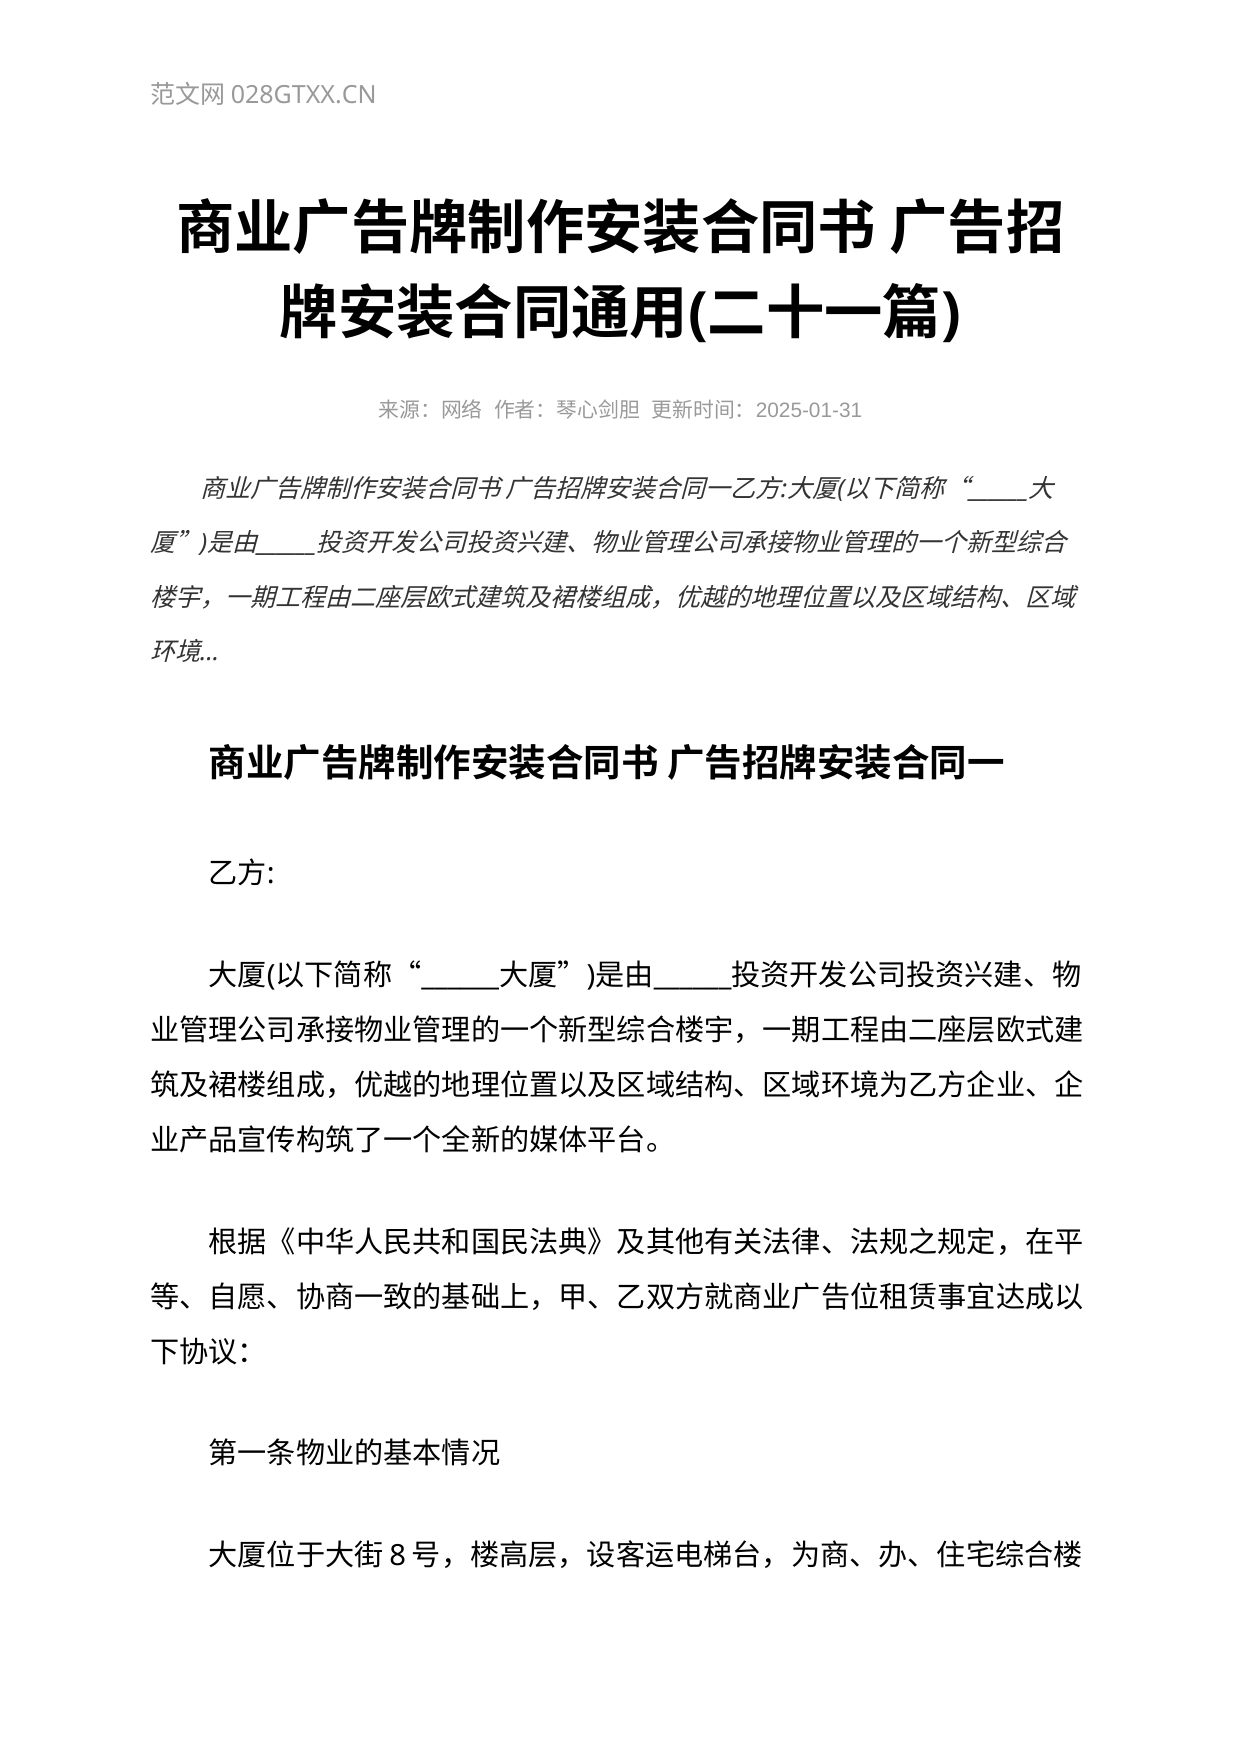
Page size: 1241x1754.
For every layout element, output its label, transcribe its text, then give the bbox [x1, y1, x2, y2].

text 大厦(以下简称“______大厦”)是由______投资开发公司投资兴建、物业管理公司承接物业管理的一个新型综合楼宇，一期工程由二座层欧式建筑及裙楼组成，优越的地理位置以及区域结构、区域环境为乙方企业、企业产品宣传构筑了一个全新的媒体平台。 [150, 952, 1090, 1159]
text 第一条物业的基本情况 [150, 1430, 1090, 1472]
text 商业广告牌制作安装合同书 广告招牌安装合同一 [150, 733, 1090, 787]
text 来源：网络 作者：琴心剑胆 更新时间：2025-01-31 [150, 397, 1090, 421]
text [150, 1532, 1090, 1574]
text 根据《中华人民共和国民法典》及其他有关法律、法规之规定，在平等、自愿、协商一致的基础上，甲、乙双方就商业广告位租赁事宜达成以下协议： [150, 1218, 1090, 1371]
text 乙方: [150, 850, 1090, 892]
text 商业广告牌制作安装合同书 广告招牌安装合同一乙方:大厦(以下简称“______大厦”)是由______投资开发公司投资兴建、物业管理公司承接物业管理的一个新型综合楼宇，一期工程由二座层欧式建筑及裙楼组成，优越的地理位置以及区域结构、区域环境... [150, 468, 1090, 668]
subtitle 商业广告牌制作安装合同书 广告招牌安装合同通用(二十一篇) [150, 181, 1090, 351]
